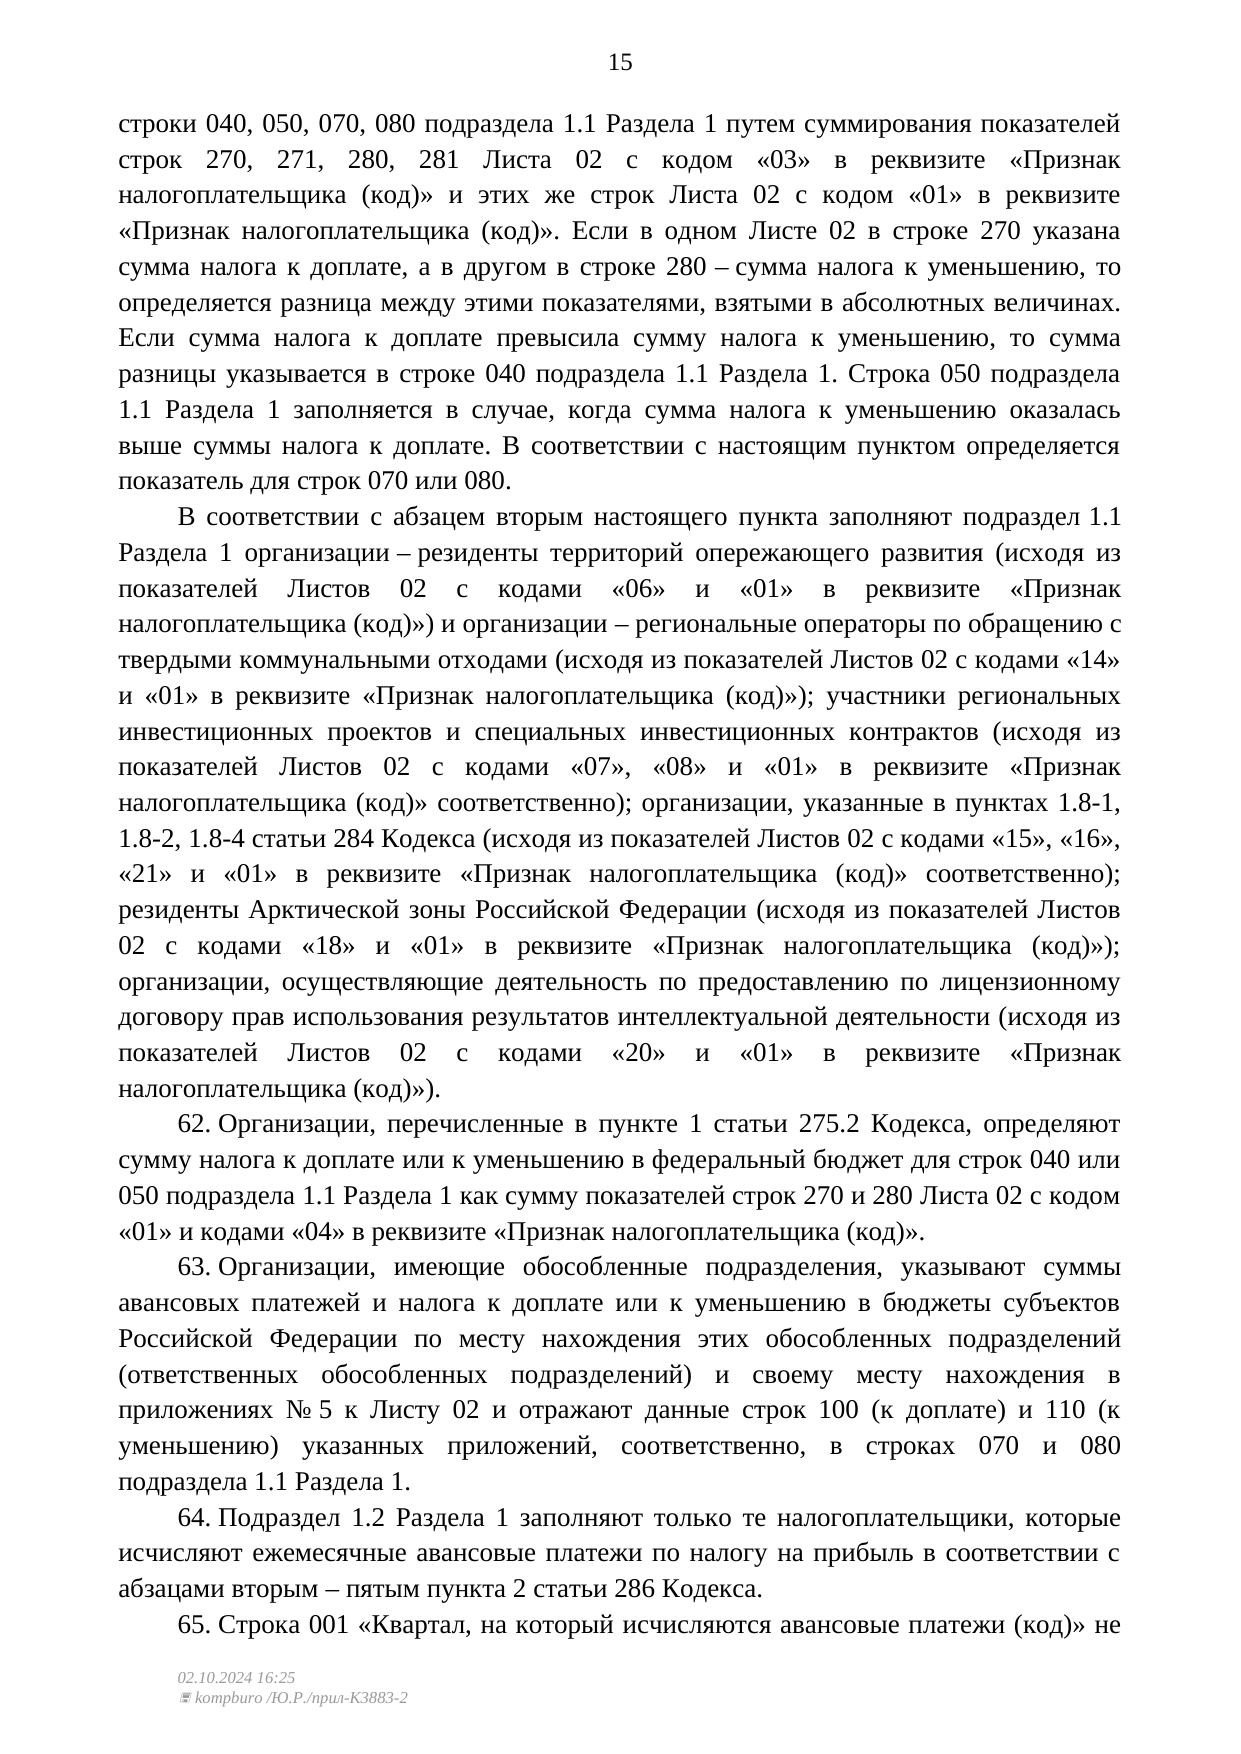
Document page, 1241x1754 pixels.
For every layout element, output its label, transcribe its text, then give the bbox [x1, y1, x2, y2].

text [118, 107, 1122, 496]
text Организации, перечисленные в пункте 1 статьи 275.2 Кодекса, определяют сумму налога к доплате или к уменьшению в федеральный бюджет для строк 040 или 050 подраздела 1.1 Раздела 1 как сумму показателей строк 270 и 280 Листа 02 с кодом «01» и кодами «04» в реквизите «Признак налогоплательщика (код)». [118, 1108, 1122, 1246]
text Подраздел 1.2 Раздела 1 заполняют только те налогоплательщики, которые исчисляют ежемесячные авансовые платежи по налогу на прибыль в соответствии с абзацами вторым – пятым пункта 2 статьи 286 Кодекса. [118, 1501, 1122, 1603]
text Организации, имеющие обособленные подразделения, указывают суммы авансовых платежей и налога к доплате или к уменьшению в бюджеты субъектов Российской Федерации по месту нахождения этих обособленных подразделений (ответственных обособленных подразделений) и своему месту нахождения в приложениях № 5 к Листу 02 и отражают данные строк 100 (к доплате) и 110 (к уменьшению) указанных приложений, соответственно, в строках 070 и 080 подраздела 1.1 Раздела 1. [118, 1251, 1122, 1496]
text В соответствии с абзацем вторым настоящего пункта заполняют подраздел 1.1 Раздела 1 организации – резиденты территорий опережающего развития (исходя из показателей Листов 02 с кодами «06» и «01» в реквизите «Признак налогоплательщика (код)») и организации – региональные операторы по обращению с твердыми коммунальными отходами (исходя из показателей Листов 02 с кодами «14» и «01» в реквизите «Признак налогоплательщика (код)»); участники региональных инвестиционных проектов и специальных инвестиционных контрактов (исходя из показателей Листов 02 с кодами «07», «08» и «01» в реквизите «Признак налогоплательщика (код)» соответственно); организации, указанные в пунктах 1.8-1, 1.8-2, 1.8-4 статьи 284 Кодекса (исходя из показателей Листов 02 с кодами «15», «16», «21» и «01» в реквизите «Признак налогоплательщика (код)» соответственно); резиденты Арктической зоны Российской Федерации (исходя из показателей Листов 02 с кодами «18» и «01» в реквизите «Признак налогоплательщика (код)»); организации, осуществляющие деятельность по предоставлению по лицензионному договору прав использования результатов интеллектуальной деятельности (исходя из показателей Листов 02 с кодами «20» и «01» в реквизите «Признак налогоплательщика (код)»). [118, 500, 1122, 1103]
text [118, 1608, 1122, 1639]
